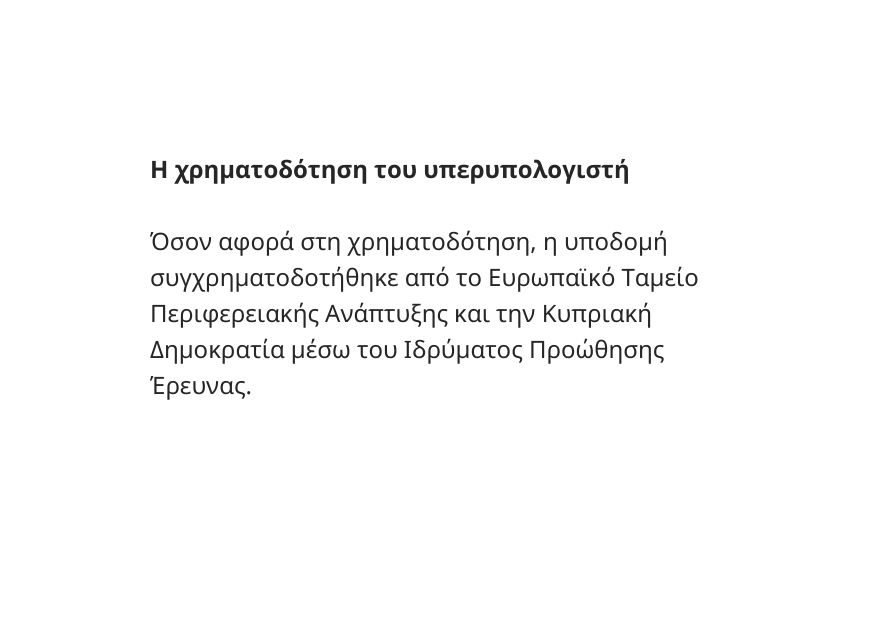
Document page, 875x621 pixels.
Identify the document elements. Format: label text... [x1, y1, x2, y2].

text Όσον αφορά στη χρηματοδότηση, η υποδομή συγχρηματοδοτήθηκε από το Ευρωπαϊκό Ταμείο Περιφερειακής Ανάπτυξης και την Κυπριακή Δημοκρατία μέσω του Ιδρύματος Προώθησης Έρευνας. [150, 222, 724, 402]
text Η χρηματοδότηση του υπερυπολογιστή [150, 150, 724, 186]
